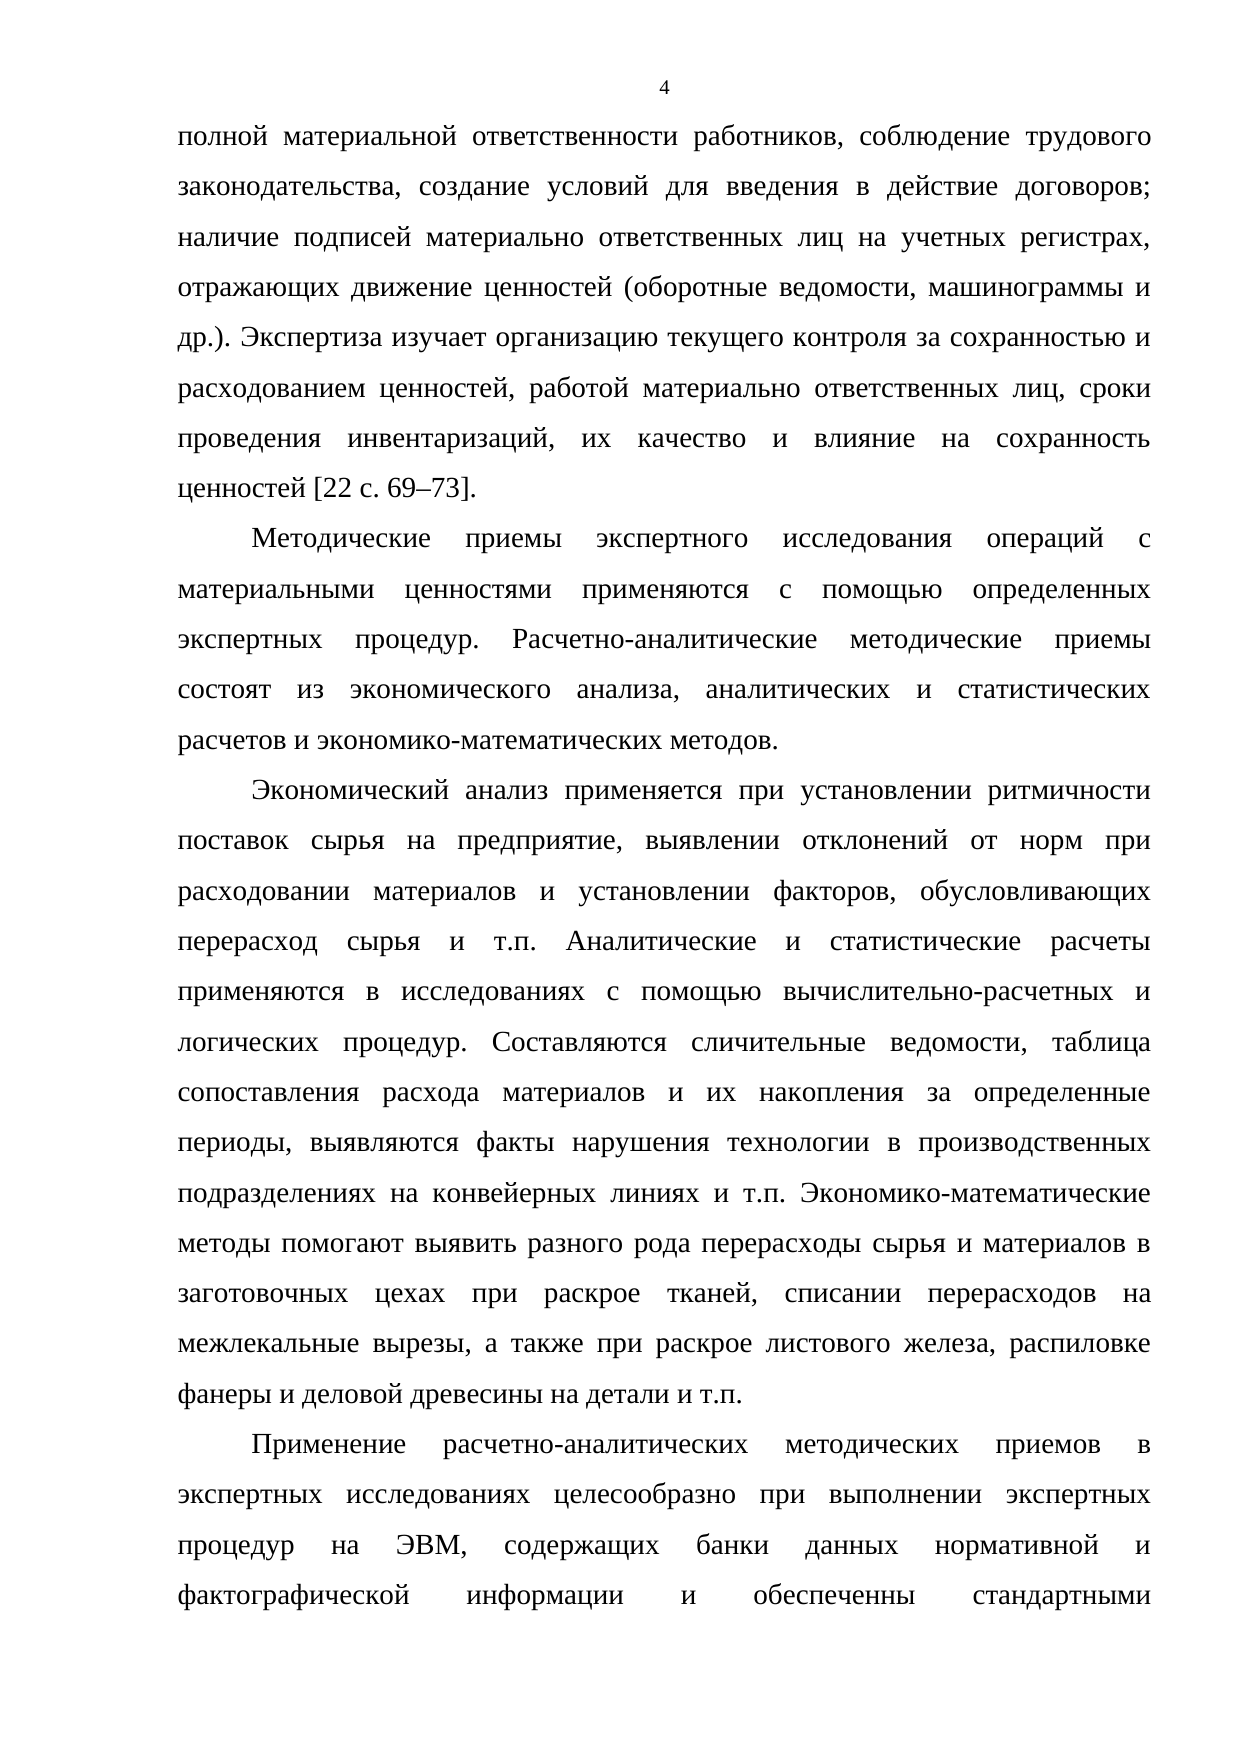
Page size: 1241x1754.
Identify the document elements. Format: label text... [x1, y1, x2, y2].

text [177, 1426, 1152, 1611]
text Экономический анализ применяется при установлении ритмичности поставок сырья на предприятие, выявлении отклонений от норм при расходовании материалов и установлении факторов, обусловливающих перерасход сырья и т.п. Аналитические и статистические расчеты применяются в исследованиях с помощью вычислительно-расчетных и логических процедур. Составляются сличительные ведомости, таблица сопоставления расхода материалов и их накопления за определенные периоды, выявляются факты нарушения технологии в производственных подразделениях на конвейерных линиях и т.п. Экономико-математические методы помогают выявить разного рода перерасходы сырья и материалов в заготовочных цехах при раскрое тканей, списании перерасходов на межлекальные вырезы, а также при раскрое листового железа, распиловке фанеры и деловой древесины на детали и т.п. [177, 772, 1152, 1409]
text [177, 118, 1152, 504]
text Методические приемы экспертного исследования операций с материальными ценностями применяются с помощью определенных экспертных процедур. Расчетно-аналитические методические приемы состоят из экономического анализа, аналитических и статистических расчетов и экономико-математических методов. [177, 521, 1152, 755]
